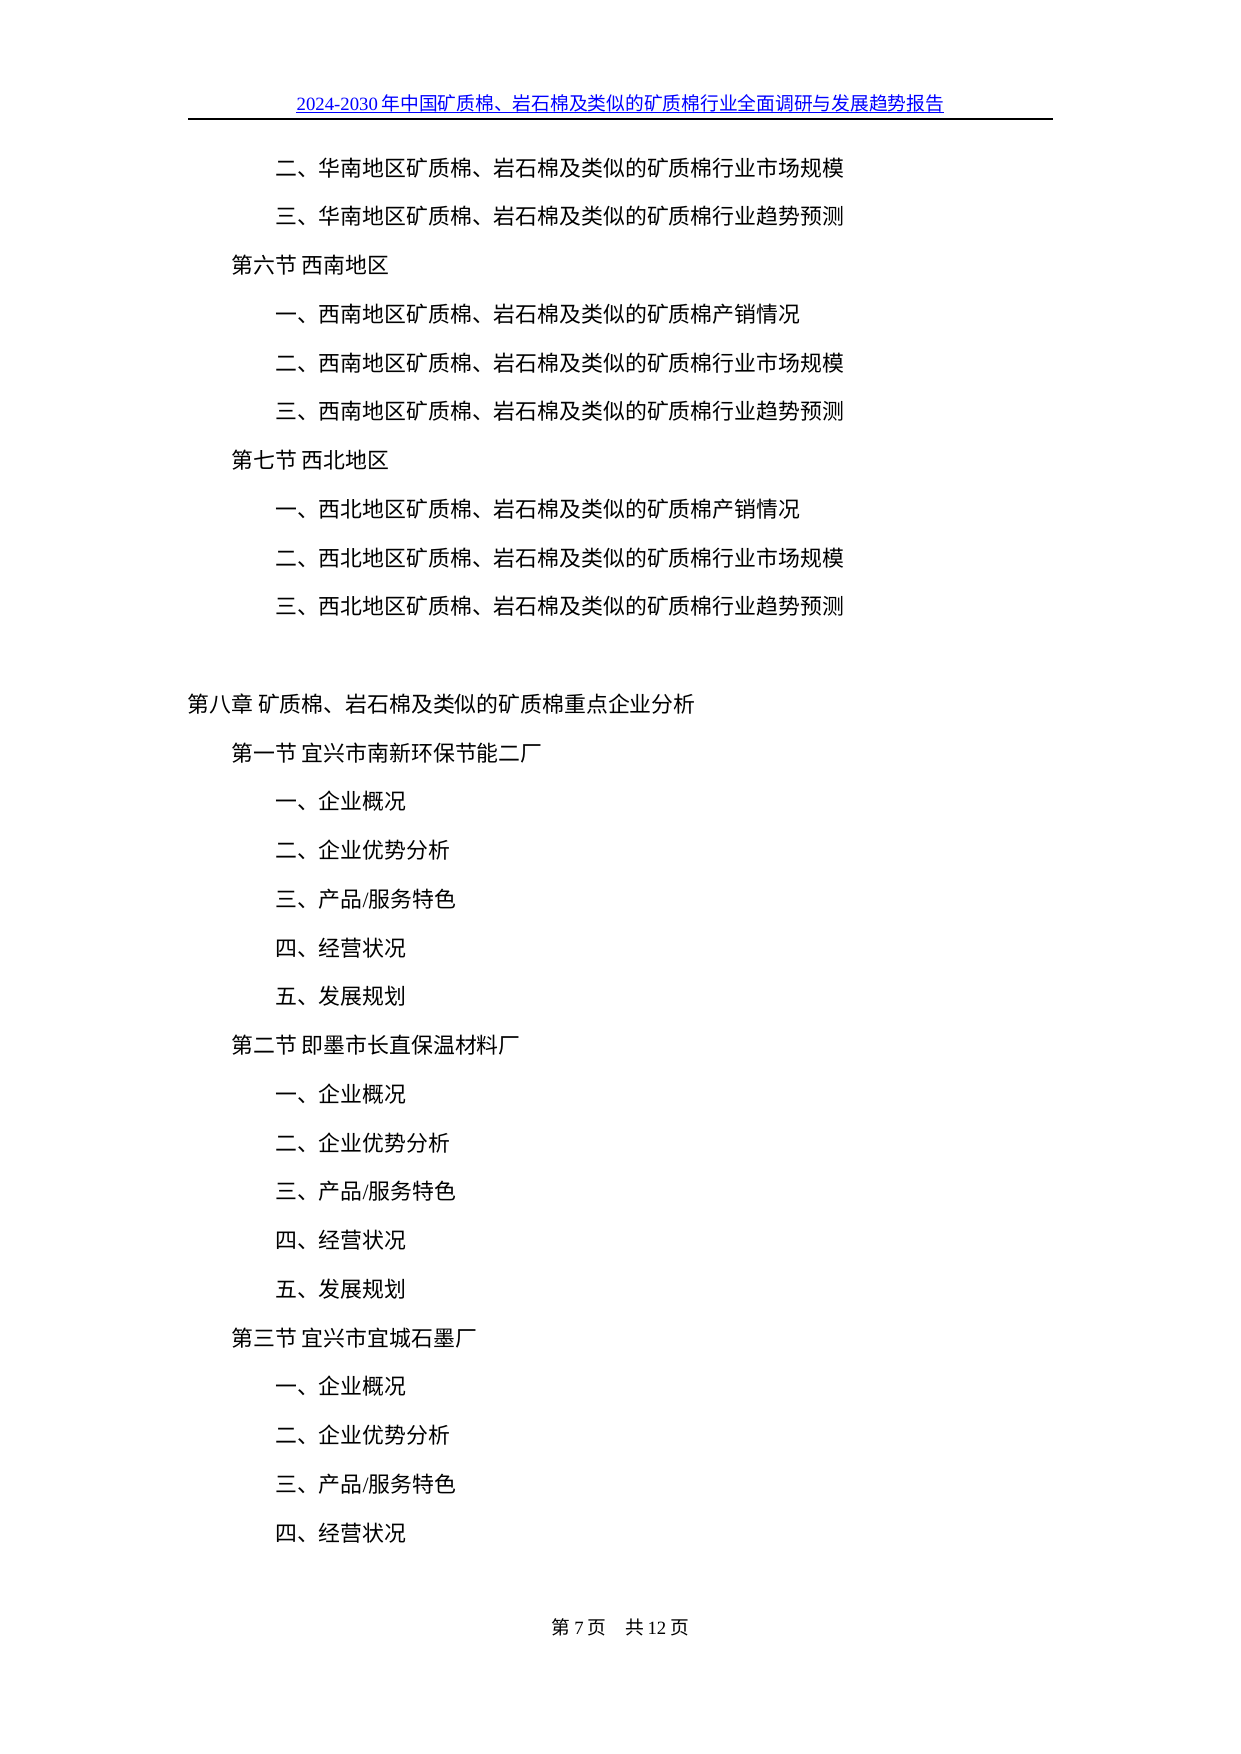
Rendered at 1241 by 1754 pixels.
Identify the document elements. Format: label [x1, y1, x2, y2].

text [187, 150, 1053, 1548]
